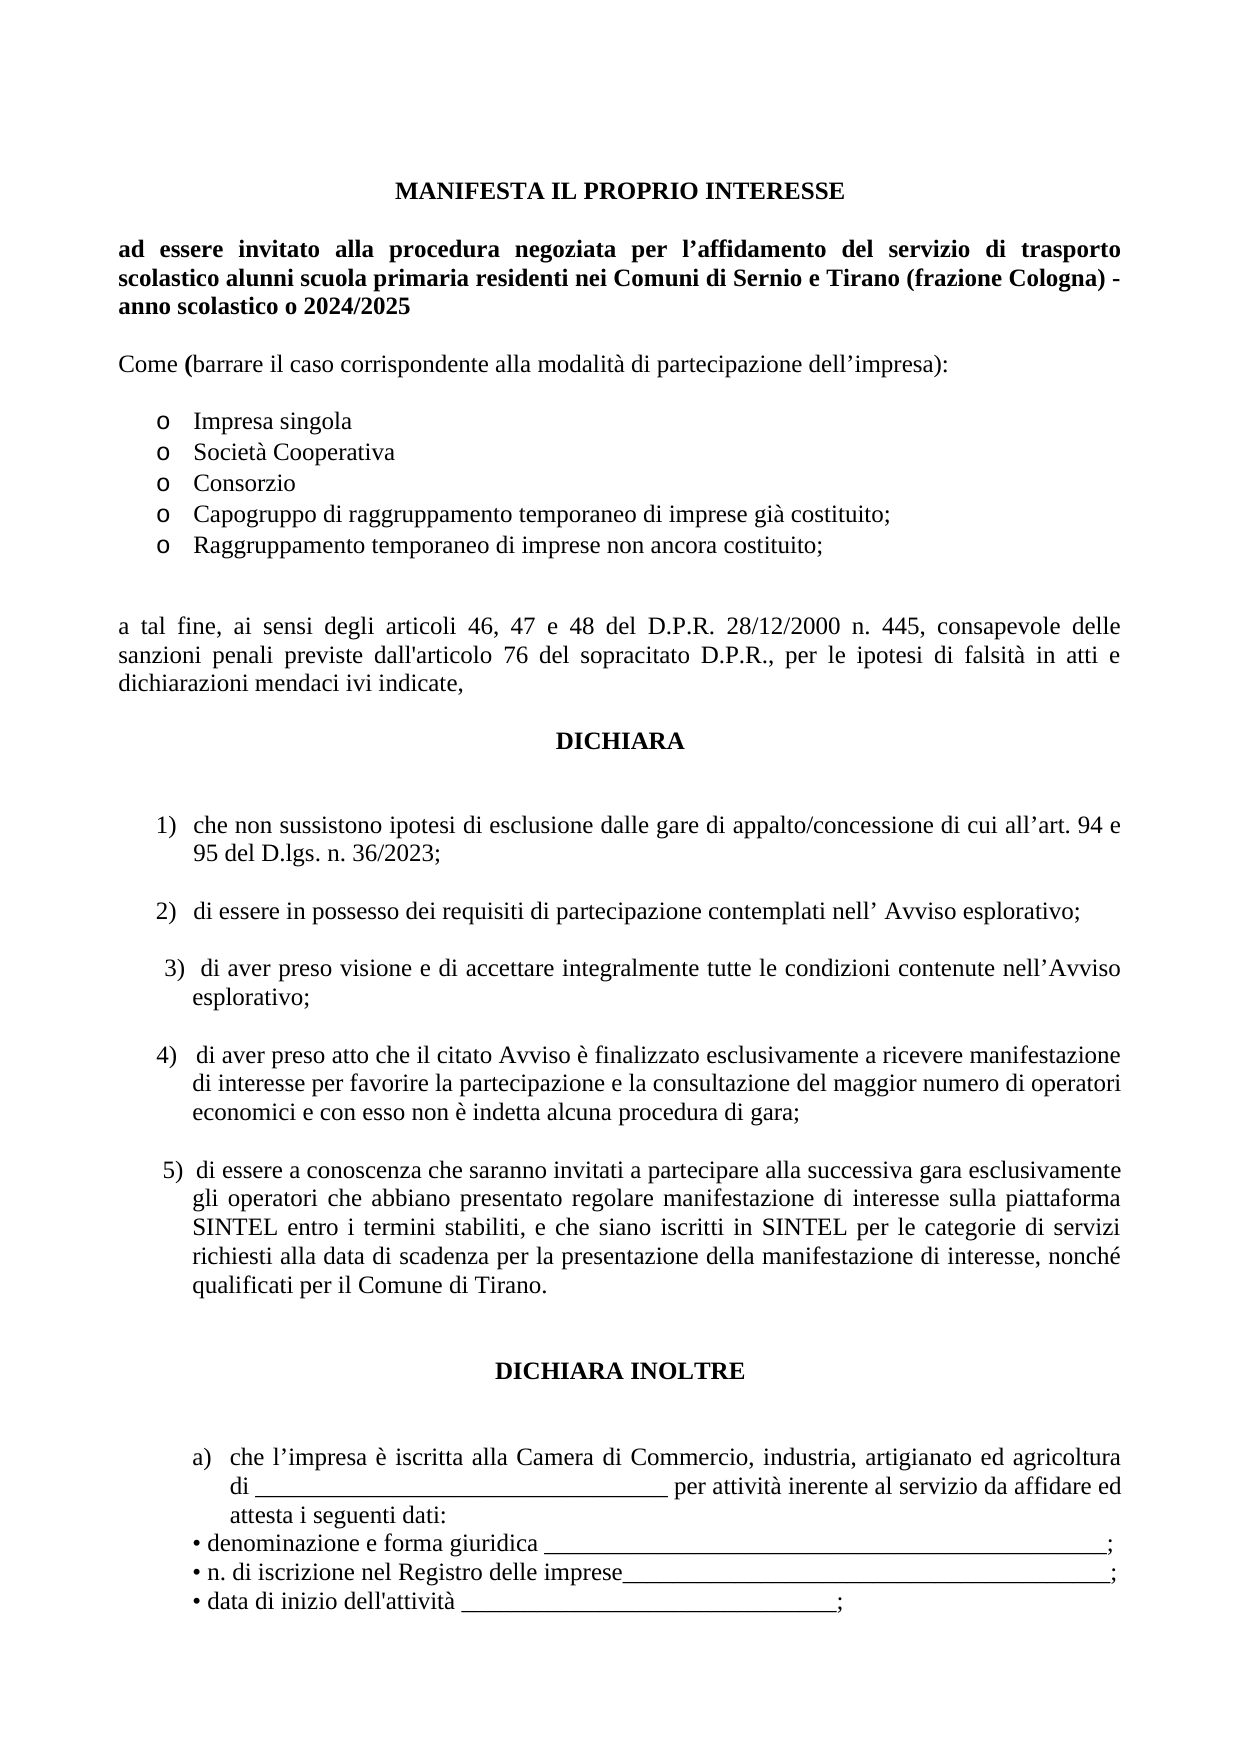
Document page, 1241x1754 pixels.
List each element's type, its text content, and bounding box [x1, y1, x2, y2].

text • n. di iscrizione nel Registro delle imprese_______________________________________; [192, 1557, 1122, 1586]
text DICHIARA [118, 726, 1122, 755]
list che l’impresa è iscritta alla Camera di Commercio, industria, artigianato ed agricoltura di _________________________________ per attività inerente al servizio da affidare ed attesta i seguenti dati: [192, 1442, 1122, 1528]
text 5) di essere a conoscenza che saranno invitati a partecipare alla successiva gara esclusivamente gli operatori che abbiano presentato regolare manifestazione di interesse sulla piattaforma SINTEL entro i termini stabiliti, e che siano iscritti in SINTEL per le categorie di servizi richiesti alla data di scadenza per la presentazione della manifestazione di interesse, nonché qualificati per il Comune di Tirano. [162, 1155, 1122, 1298]
list Raggruppamento temporaneo di imprese non ancora costituito; [156, 530, 1122, 561]
list Società Cooperativa [156, 437, 1122, 468]
list Impresa singola [156, 406, 1122, 437]
list Consorzio [156, 468, 1122, 499]
text • data di inizio dell'attività ______________________________; [192, 1586, 1122, 1615]
text 4) di aver preso atto che il citato Avviso è finalizzato esclusivamente a ricevere manifestazione di interesse per favorire la partecipazione e la consultazione del maggior numero di operatori economici e con esso non è indetta alcuna procedura di gara; [118, 1040, 1122, 1126]
text MANIFESTA IL PROPRIO INTERESSE [118, 176, 1122, 205]
text a tal fine, ai sensi degli articoli 46, 47 e 48 del D.P.R. 28/12/2000 n. 445, consapevole delle sanzioni penali previste dall'articolo 76 del sopracitato D.P.R., per le ipotesi di falsità in atti e dichiarazioni mendaci ivi indicate, [118, 611, 1122, 697]
list Capogruppo di raggruppamento temporaneo di imprese già costituito; [156, 499, 1122, 530]
list di essere in possesso dei requisiti di partecipazione contemplati nell’ Avviso esplorativo; [156, 896, 1122, 925]
text • denominazione e forma giuridica _____________________________________________; [192, 1528, 1122, 1557]
text ad essere invitato alla procedura negoziata per l’affidamento del servizio di trasporto scolastico alunni scuola primaria residenti nei Comuni di Sernio e Tirano (frazione Cologna) - anno scolastico o 2024/2025 [118, 234, 1122, 320]
text 3) di aver preso visione e di accettare integralmente tutte le condizioni contenute nell’Avviso esplorativo; [118, 953, 1122, 1011]
text Come (barrare il caso corrispondente alla modalità di partecipazione dell’impresa): [118, 349, 1122, 378]
list che non sussistono ipotesi di esclusione dalle gare di appalto/concessione di cui all’art. 94 e 95 del D.lgs. n. 36/2023; [156, 810, 1122, 867]
text DICHIARA INOLTRE [118, 1356, 1122, 1385]
